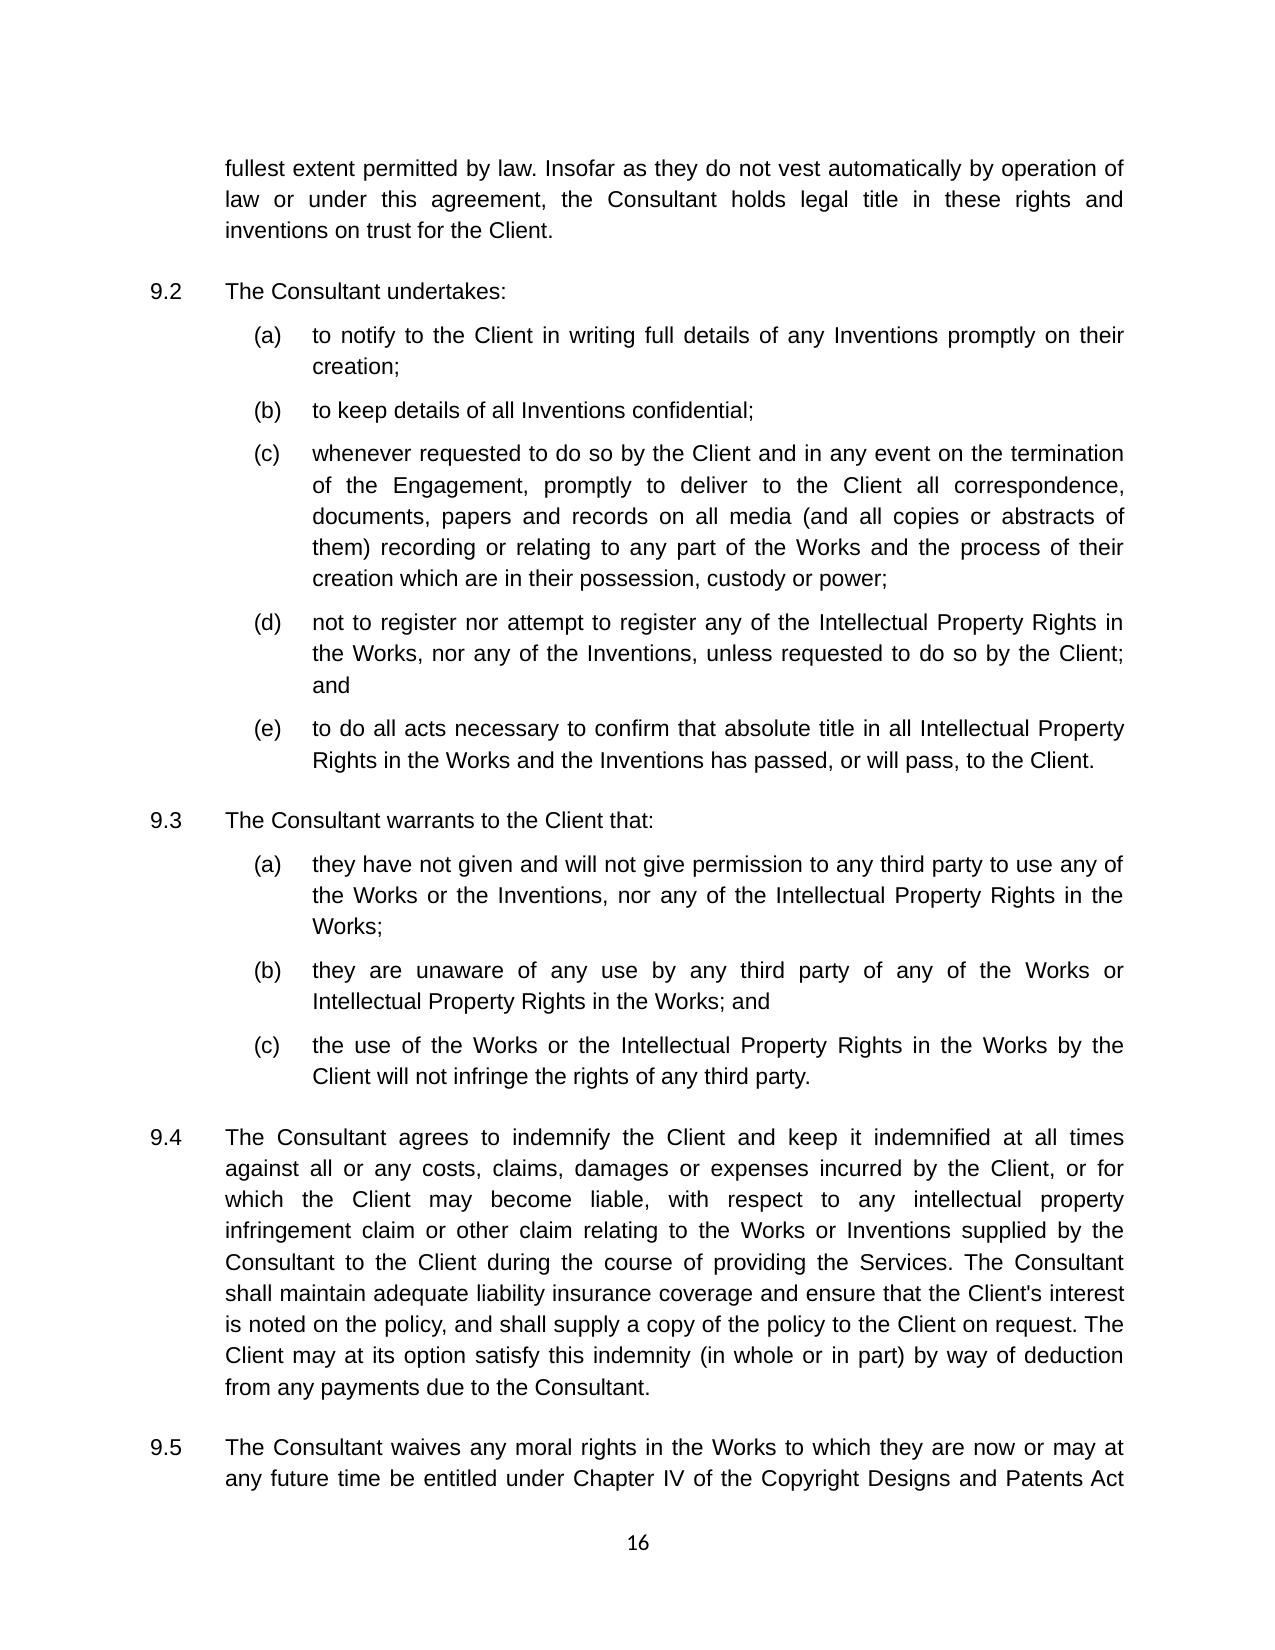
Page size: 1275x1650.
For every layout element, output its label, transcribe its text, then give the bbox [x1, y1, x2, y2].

title The Consultant warrants to the Client that: [150, 802, 1125, 833]
title to keep details of all Inventions confidential; [253, 392, 1125, 423]
title the use of the Works or the Intellectual Property Rights in the Works by the Client will not infringe the rights of any third party. [253, 1027, 1125, 1089]
title The Consultant undertakes: [150, 273, 1125, 304]
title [150, 150, 1125, 244]
title whenever requested to do so by the Client and in any event on the termination of the Engagement, promptly to deliver to the Client all correspondence, documents, papers and records on all media (and all copies or abstracts of them) recording or relating to any part of the Works and the process of their creation which are in their possession, custody or power; [253, 435, 1125, 592]
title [150, 1429, 1125, 1492]
title not to register nor attempt to register any of the Intellectual Property Rights in the Works, nor any of the Inventions, unless requested to do so by the Client; and [253, 604, 1125, 698]
title to notify to the Client in writing full details of any Inventions promptly on their creation; [253, 317, 1125, 379]
title they are unaware of any use by any third party of any of the Works or Intellectual Property Rights in the Works; and [253, 952, 1125, 1014]
title to do all acts necessary to confirm that absolute title in all Intellectual Property Rights in the Works and the Inventions has passed, or will pass, to the Client. [253, 710, 1125, 773]
title The Consultant agrees to indemnify the Client and keep it indemnified at all times against all or any costs, claims, damages or expenses incurred by the Client, or for which the Client may become liable, with respect to any intellectual property infringement claim or other claim relating to the Works or Inventions supplied by the Consultant to the Client during the course of providing the Services. The Consultant shall maintain adequate liability insurance coverage and ensure that the Client's interest is noted on the policy, and shall supply a copy of the policy to the Client on request. The Client may at its option satisfy this indemnity (in whole or in part) by way of deduction from any payments due to the Consultant. [150, 1119, 1125, 1400]
title they have not given and will not give permission to any third party to use any of the Works or the Inventions, nor any of the Intellectual Property Rights in the Works; [253, 846, 1125, 939]
